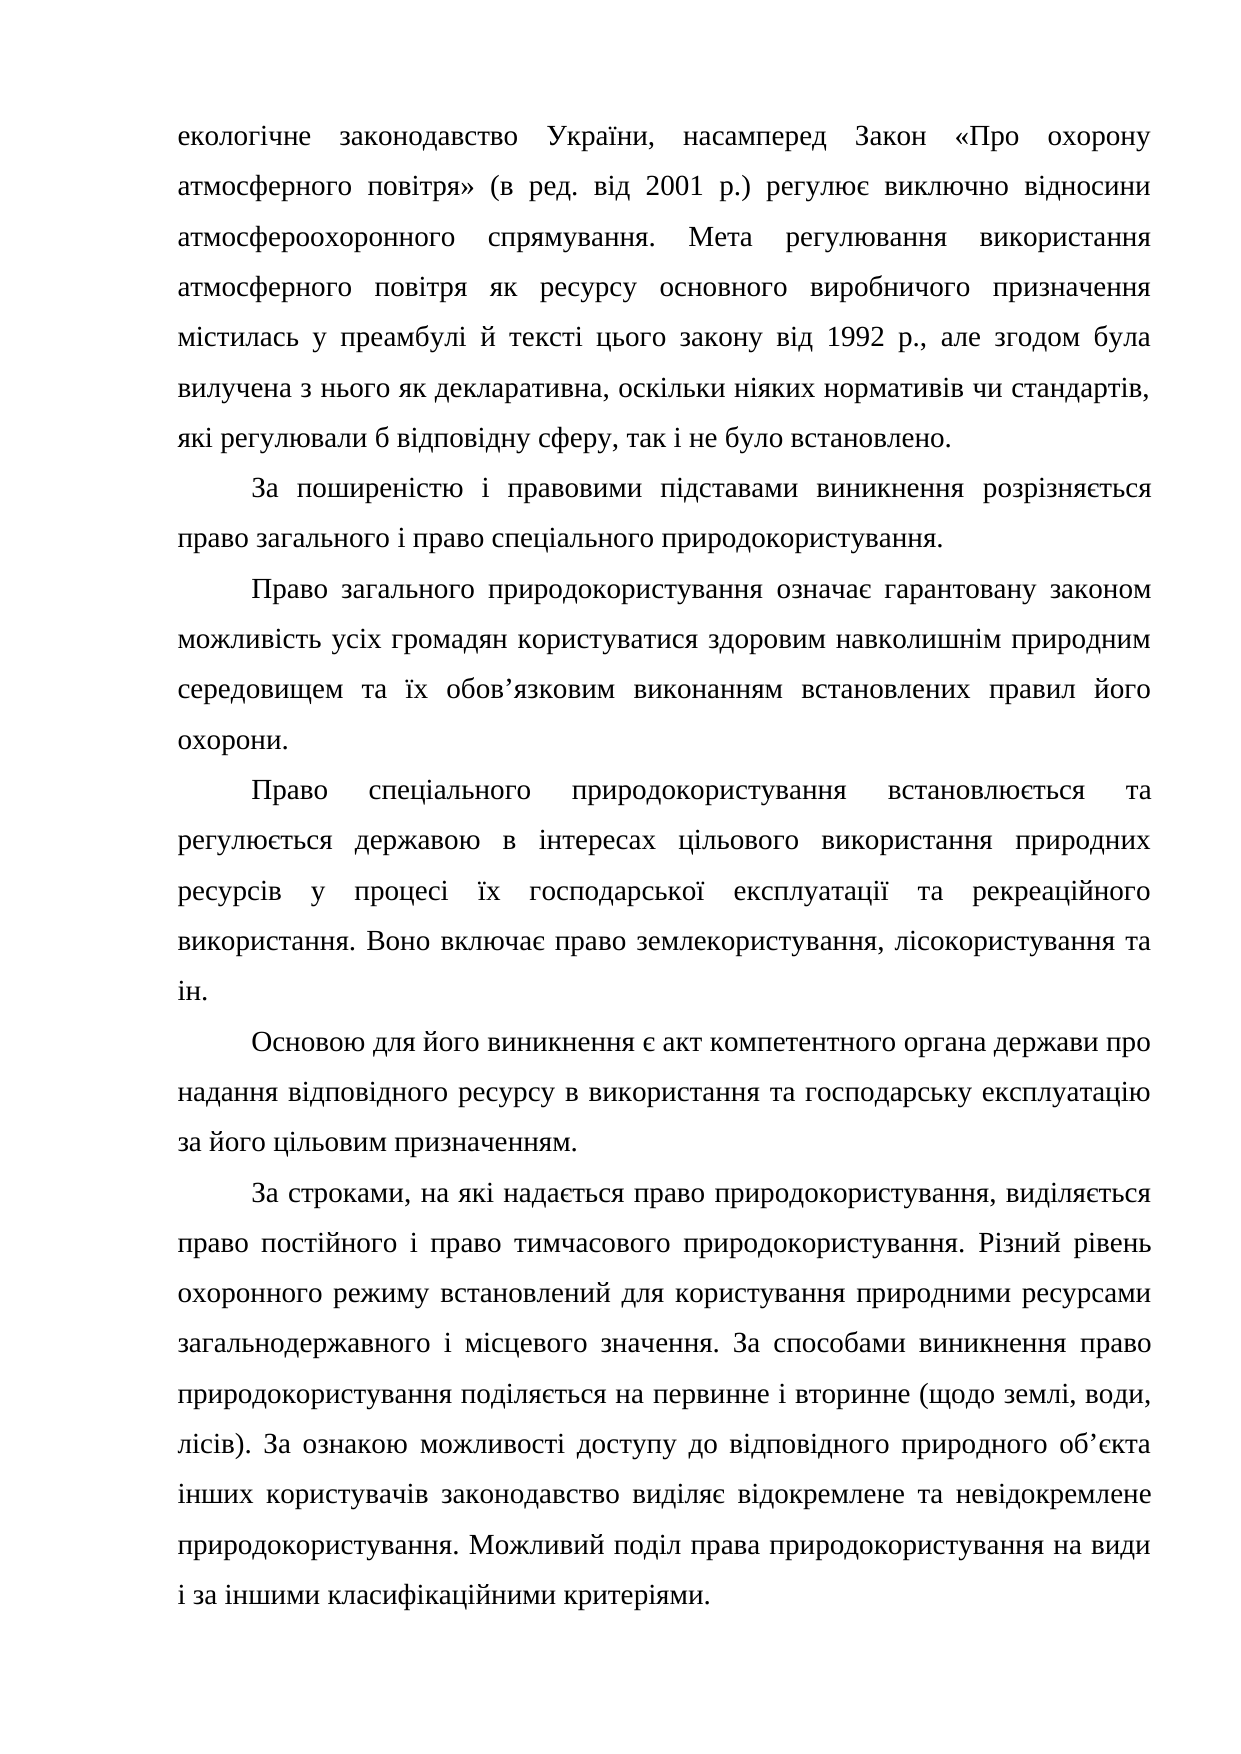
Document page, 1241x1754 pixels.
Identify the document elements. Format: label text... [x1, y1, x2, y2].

text За строками, на які надається право природокористування, виділяється право постійного і право тимчасового природокористування. Різний рівень охоронного режиму встановлений для користування природними ресурсами загальнодержавного і місцевого значення. За способами виникнення право природокористування поділяється на первинне і вторинне (щодо землі, води, лісів). За ознакою можливості доступу до відповідного природного об’єкта інших користувачів законодавство виділяє відокремлене та невідокремлене природокористування. Можливий поділ права природокористування на види і за іншими класифікаційними критеріями. [177, 1175, 1152, 1611]
text Право загального природокористування означає гарантовану законом можливість усіх громадян користуватися здоровим навколишнім природним середовищем та їх обов’язковим виконанням встановлених правил його охорони. [177, 571, 1152, 755]
text Право спеціального природокористування встановлюється та регулюється державою в інтересах цільового використання природних ресурсів у процесі їх господарської експлуатації та рекреаційного використання. Воно включає право землекористування, лісокористування та ін. [177, 772, 1152, 1007]
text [177, 118, 1152, 453]
text За поширеністю і правовими підставами виникнення розрізняється право загального і право спеціального природокористування. [177, 470, 1152, 554]
text Основою для його виникнення є акт компетентного органа держави про надання відповідного ресурсу в використання та господарську експлуатацію за його цільовим призначенням. [177, 1024, 1152, 1158]
